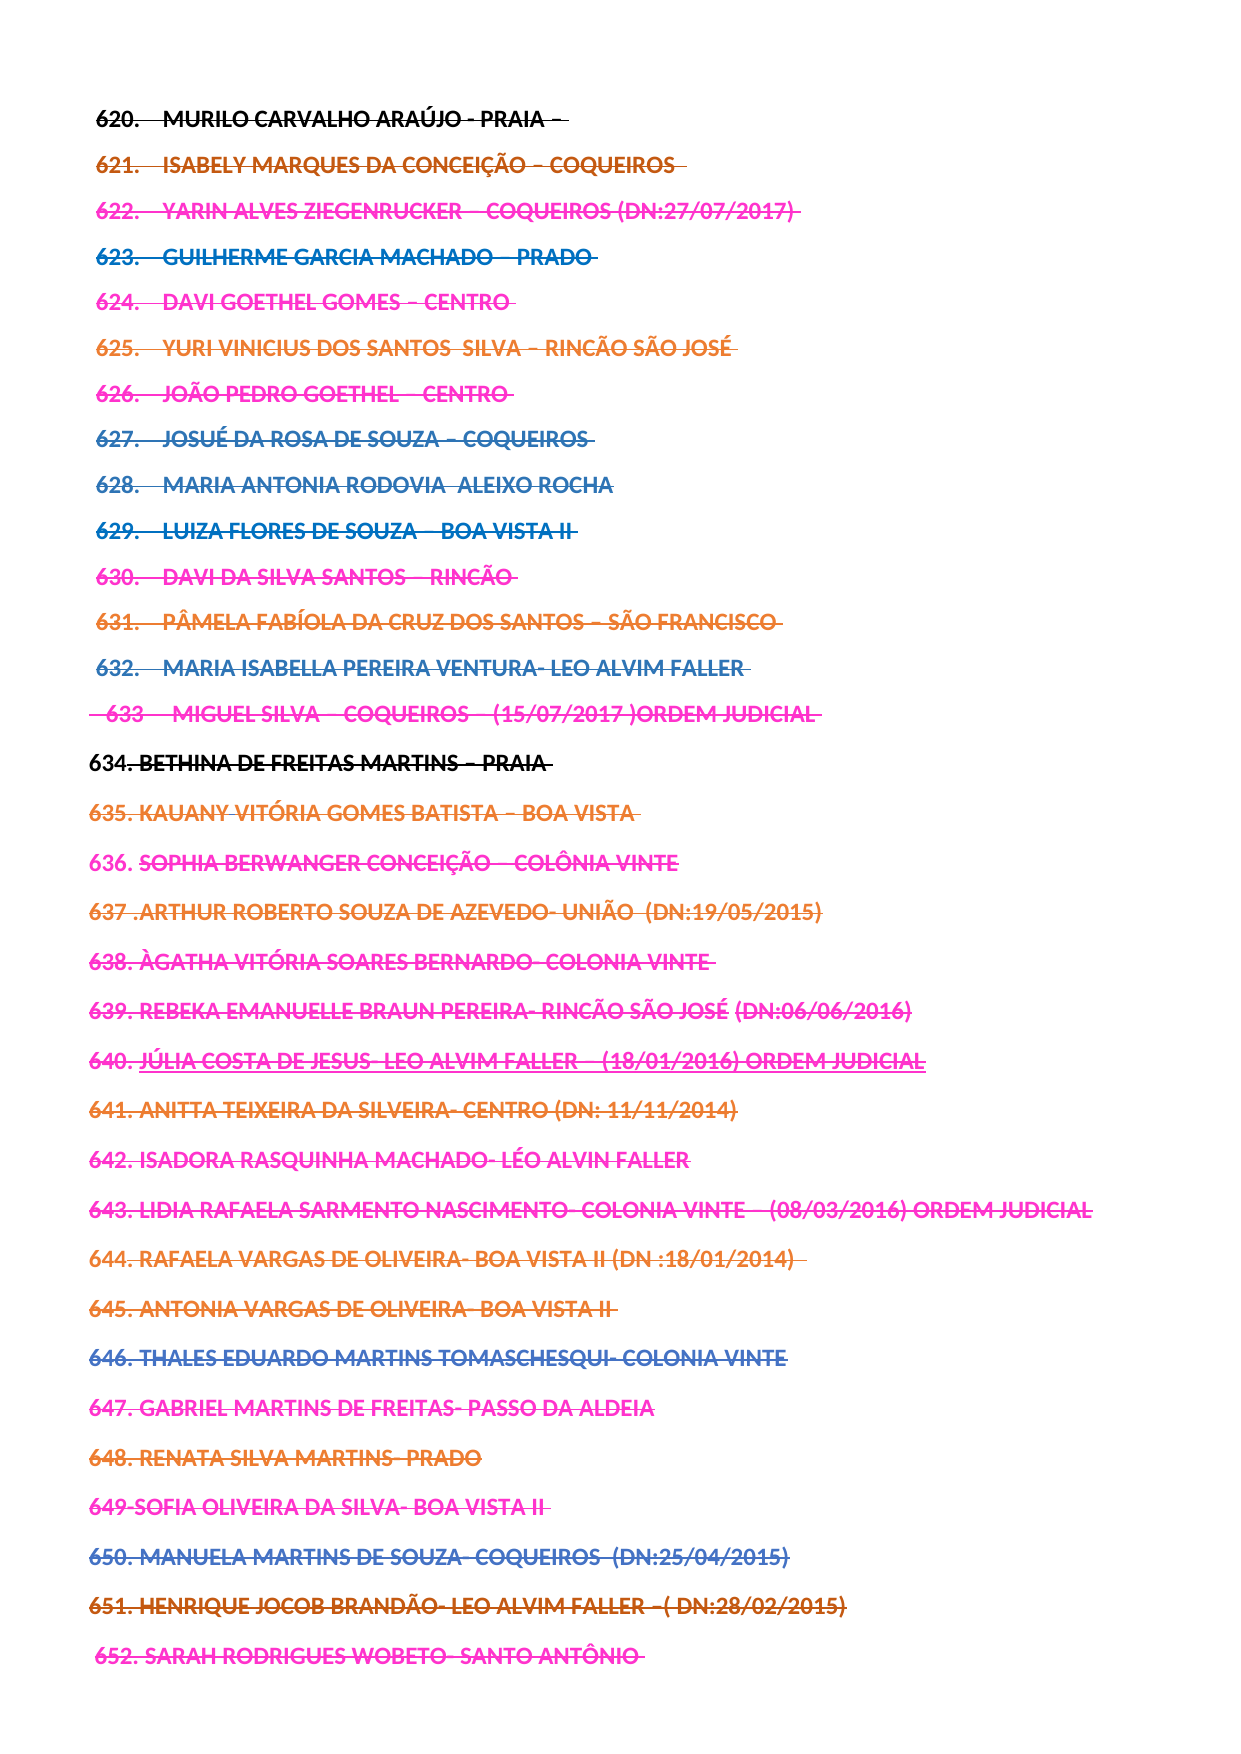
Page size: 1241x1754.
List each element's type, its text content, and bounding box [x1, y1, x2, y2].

text 640. JÚLIA COSTA DE JESUS- LEO ALVIM FALLER – (18/01/2016) ORDEM JUDICIAL [89, 1045, 1196, 1076]
list JOÃO PEDRO GOETHEL – CENTRO [96, 378, 1196, 408]
list YURI VINICIUS DOS SANTOS SILVA – RINCÃO SÃO JOSÉ [96, 332, 1196, 363]
text 644. RAFAELA VARGAS DE OLIVEIRA- BOA VISTA II (DN :18/01/2014) [89, 1243, 1196, 1274]
text 638. ÀGATHA VITÓRIA SOARES BERNARDO- COLONIA VINTE [89, 946, 1196, 976]
list LUIZA FLORES DE SOUZA – BOA VISTA II [96, 515, 1196, 546]
text 649-SOFIA OLIVEIRA DA SILVA- BOA VISTA II [89, 1491, 1196, 1522]
text 647. GABRIEL MARTINS DE FREITAS- PASSO DA ALDEIA [89, 1392, 1196, 1423]
list MARIA ISABELLA PEREIRA VENTURA- LEO ALVIM FALLER [96, 652, 1196, 683]
text 645. ANTONIA VARGAS DE OLIVEIRA- BOA VISTA II [89, 1293, 1196, 1323]
list MURILO CARVALHO ARAÚJO - PRAIA – [96, 103, 1196, 134]
list GUILHERME GARCIA MACHADO – PRADO [96, 241, 1196, 271]
list PÂMELA FABÍOLA DA CRUZ DOS SANTOS – SÃO FRANCISCO [96, 606, 1196, 637]
list DAVI GOETHEL GOMES – CENTRO [96, 286, 1196, 317]
text 650. MANUELA MARTINS DE SOUZA- COQUEIROS (DN:25/04/2015) [89, 1541, 1196, 1571]
list DAVI DA SILVA SANTOS – RINCÃO [96, 561, 1196, 591]
text 643. LIDIA RAFAELA SARMENTO NASCIMENTO- COLONIA VINTE – (08/03/2016) ORDEM JUDICIAL [89, 1194, 1196, 1224]
text 641. ANITTA TEIXEIRA DA SILVEIRA- CENTRO (DN: 11/11/2014) [89, 1094, 1196, 1125]
text 648. RENATA SILVA MARTINS- PRADO [89, 1442, 1196, 1472]
list YARIN ALVES ZIEGENRUCKER – COQUEIROS (DN:27/07/2017) [96, 195, 1196, 225]
text 634. BETHINA DE FREITAS MARTINS – PRAIA [89, 747, 1196, 778]
text 633 MIGUEL SILVA – COQUEIROS – (15/07/2017 )ORDEM JUDICIAL [89, 698, 1196, 728]
list MARIA ANTONIA RODOVIA ALEIXO ROCHA [96, 469, 1196, 500]
text 651. HENRIQUE JOCOB BRANDÃO- LEO ALVIM FALLER –( DN:28/02/2015) [89, 1590, 1196, 1621]
text 642. ISADORA RASQUINHA MACHADO- LÉO ALVIN FALLER [89, 1144, 1196, 1175]
list JOSUÉ DA ROSA DE SOUZA – COQUEIROS [96, 423, 1196, 454]
text 636. SOPHIA BERWANGER CONCEIÇÃO – COLÔNIA VINTE [89, 847, 1196, 877]
text 635. KAUANY VITÓRIA GOMES BATISTA – BOA VISTA [89, 797, 1196, 828]
list ISABELY MARQUES DA CONCEIÇÃO – COQUEIROS [96, 149, 1196, 180]
text 637 .ARTHUR ROBERTO SOUZA DE AZEVEDO- UNIÃO (DN:19/05/2015) [89, 896, 1196, 927]
text 639. REBEKA EMANUELLE BRAUN PEREIRA- RINCÃO SÃO JOSÉ (DN:06/06/2016) [89, 995, 1196, 1026]
text 646. THALES EDUARDO MARTINS TOMASCHESQUI- COLONIA VINTE [89, 1342, 1196, 1373]
text 652. SARAH RODRIGUES WOBETO- SANTO ANTÔNIO [89, 1640, 1196, 1671]
